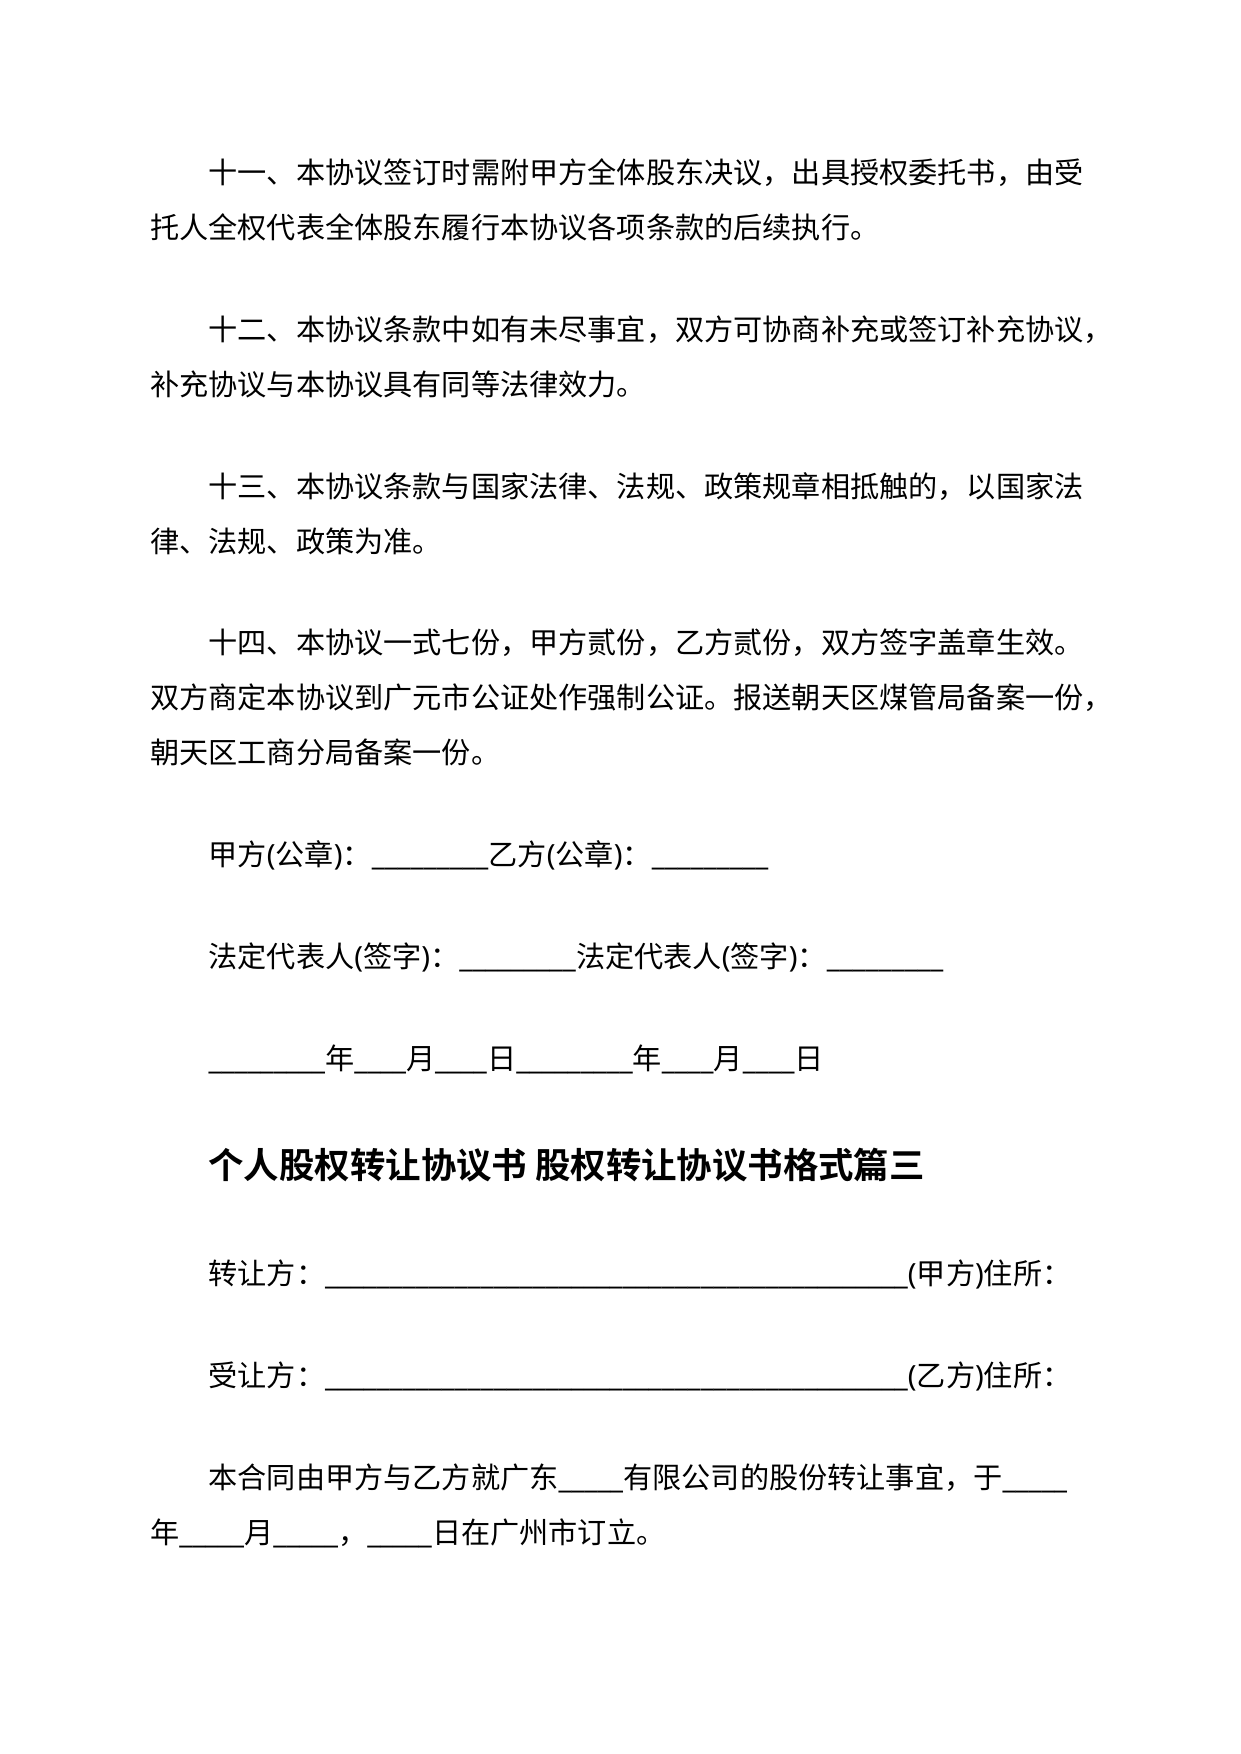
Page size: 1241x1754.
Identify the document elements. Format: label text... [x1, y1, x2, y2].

text 法定代表人(签字)：_________法定代表人(签字)：_________ [150, 933, 1090, 976]
text 十四、本协议一式七份，甲方贰份，乙方贰份，双方签字盖章生效。双方商定本协议到广元市公证处作强制公证。报送朝天区煤管局备案一份，朝天区工商分局备案一份。 [150, 620, 1090, 772]
text 十三、本协议条款与国家法律、法规、政策规章相抵触的，以国家法律、法规、政策为准。 [150, 463, 1090, 561]
text 十二、本协议条款中如有未尽事宜，双方可协商补充或签订补充协议，补充协议与本协议具有同等法律效力。 [150, 307, 1090, 404]
text 本合同由甲方与乙方就广东_____有限公司的股份转让事宜，于_____年_____月_____，_____日在广州市订立。 [150, 1455, 1090, 1552]
text 甲方(公章)：_________乙方(公章)：_________ [150, 832, 1090, 874]
text _________年____月____日_________年____月____日 [150, 1036, 1090, 1078]
text 个人股权转让协议书 股权转让协议书格式篇三 [150, 1137, 1090, 1189]
text 十一、本协议签订时需附甲方全体股东决议，出具授权委托书，由受托人全权代表全体股东履行本协议各项条款的后续执行。 [150, 150, 1090, 247]
text 转让方：_____________________________________________(甲方)住所： [150, 1251, 1090, 1293]
text 受让方：_____________________________________________(乙方)住所： [150, 1353, 1090, 1395]
